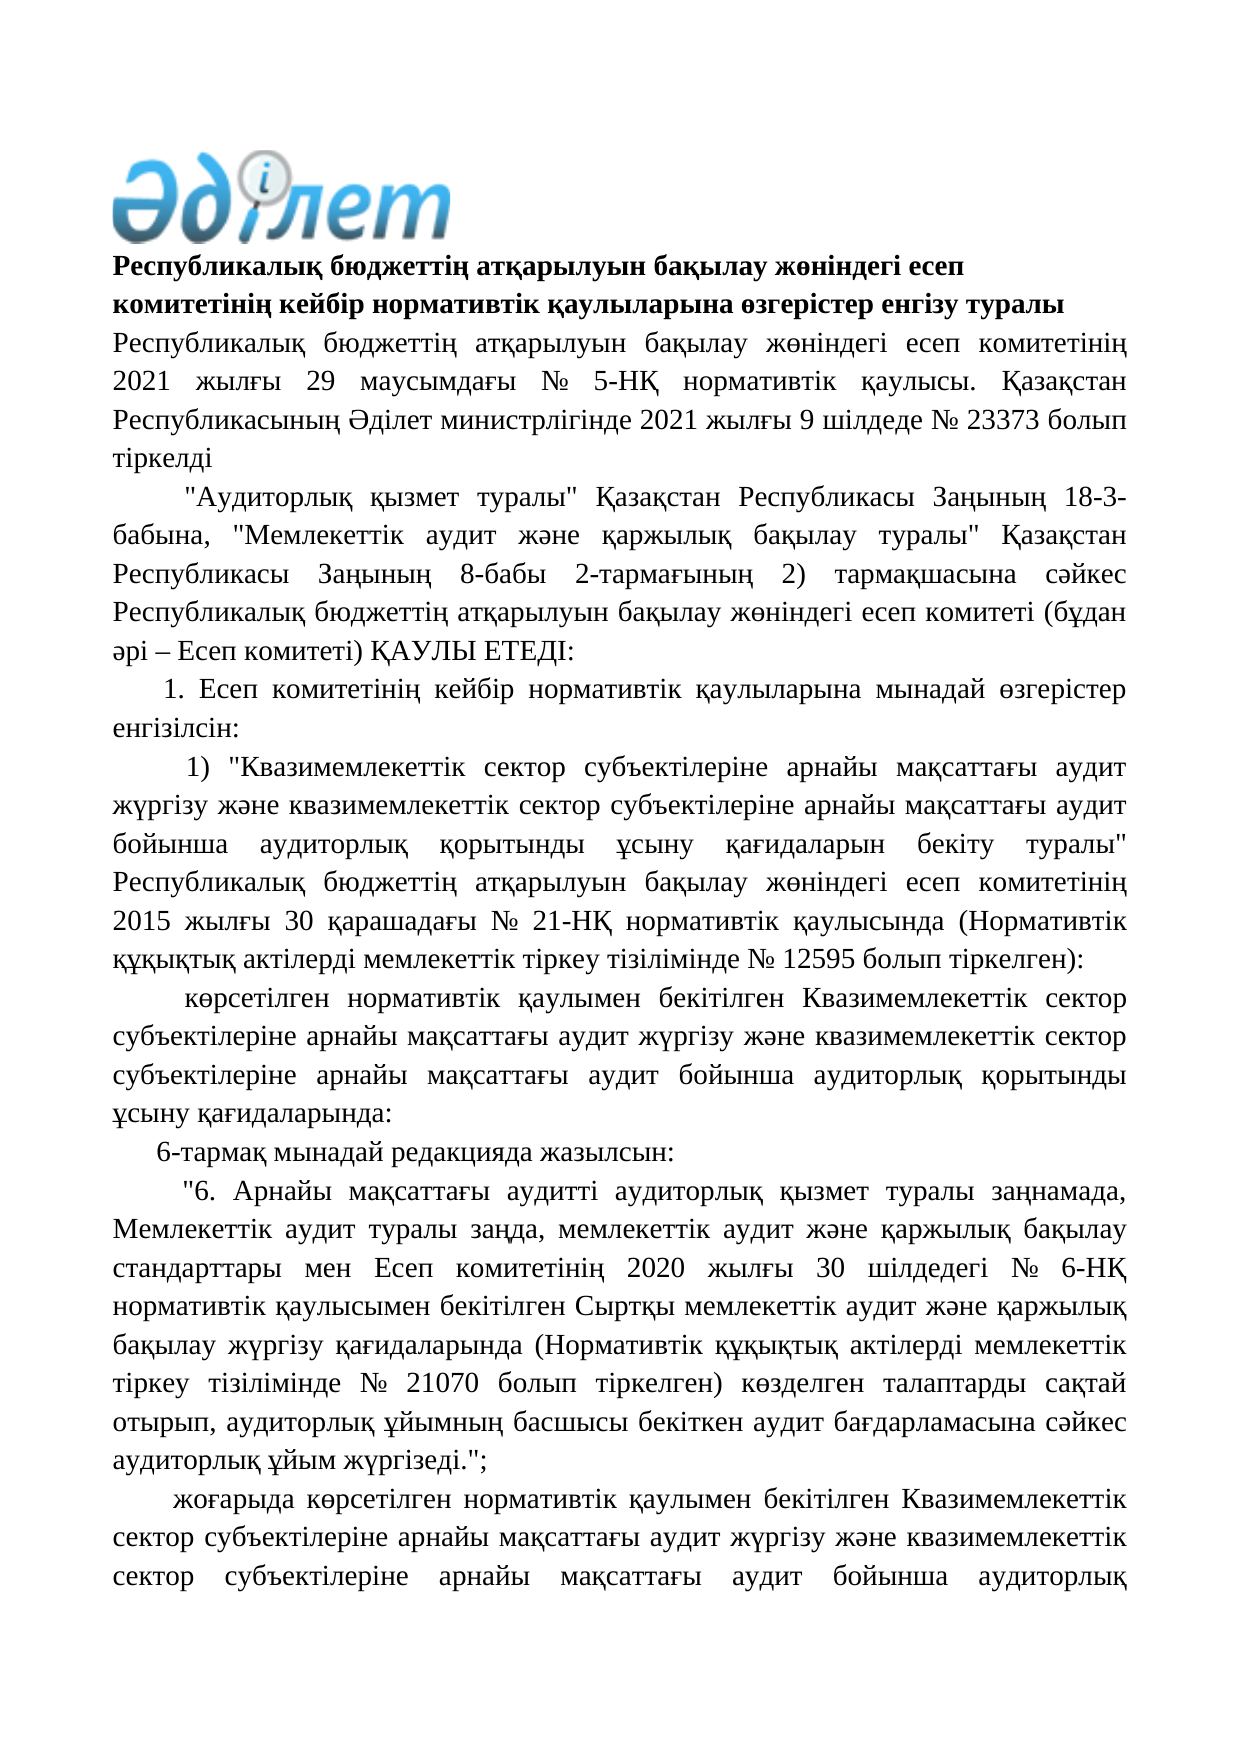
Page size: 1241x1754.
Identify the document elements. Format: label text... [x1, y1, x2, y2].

text Республикалық бюджеттің атқарылуын бақылау жөніндегі есеп комитетінің 2021 жылғы 29 маусымдағы № 5-НҚ нормативтік қаулысы. Қазақстан Республикасының Әділет министрлігінде 2021 жылғы 9 шілдеде № 23373 болып тіркелді [112, 325, 1128, 474]
text 1) "Квазимемлекеттік сектор субъектілеріне арнайы мақсаттағы аудит жүргізу және квазимемлекеттік сектор субъектілеріне арнайы мақсаттағы аудит бойынша аудиторлық қорытынды ұсыну қағидаларын бекіту туралы" Республикалық бюджеттің атқарылуын бақылау жөніндегі есеп комитетінің 2015 жылғы 30 қарашадағы № 21-НҚ нормативтік қаулысында (Нормативтік құқықтық актілерді мемлекеттік тіркеу тізілімінде № 12595 болып тіркелген): [112, 749, 1128, 975]
text "6. Арнайы мақсаттағы аудитті аудиторлық қызмет туралы заңнамада, Мемлекеттік аудит туралы заңда, мемлекеттік аудит және қаржылық бақылау стандарттары мен Есеп комитетінің 2020 жылғы 30 шілдедегі № 6-НҚ нормативтік қаулысымен бекітілген Сыртқы мемлекеттік аудит және қаржылық бақылау жүргізу қағидаларында (Нормативтік құқықтық актілерді мемлекеттік тіркеу тізілімінде № 21070 болып тіркелген) көзделген талаптарды сақтай отырып, аудиторлық ұйымның басшысы бекіткен аудит бағдарламасына сәйкес аудиторлық ұйым жүргізеді."; [112, 1173, 1128, 1476]
picture [112, 150, 451, 244]
text көрсетілген нормативтік қаулымен бекітілген Квазимемлекеттік сектор субъектілеріне арнайы мақсаттағы аудит жүргізу және квазимемлекеттік сектор субъектілеріне арнайы мақсаттағы аудит бойынша аудиторлық қорытынды ұсыну қағидаларында: [112, 980, 1128, 1129]
text 1. Есеп комитетінің кейбір нормативтік қаулыларына мынадай өзгерістер енгізілсін: [112, 672, 1128, 744]
text 6-тармақ мынадай редакцияда жазылсын: [112, 1134, 1128, 1168]
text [112, 1481, 1128, 1592]
text "Аудиторлық қызмет туралы" Қазақстан Республикасы Заңының 18-3-бабына, "Мемлекеттік аудит және қаржылық бақылау туралы" Қазақстан Республикасы Заңының 8-бабы 2-тармағының 2) тармақшасына сәйкес Республикалық бюджеттің атқарылуын бақылау жөніндегі есеп комитеті (бұдан әрі – Есеп комитеті) ҚАУЛЫ ЕТЕДІ: [112, 479, 1128, 667]
text Республикалық бюджеттің атқарылуын бақылау жөніндегі есеп комитетінің кейбір нормативтік қаулыларына өзгерістер енгізу туралы [112, 248, 1128, 320]
